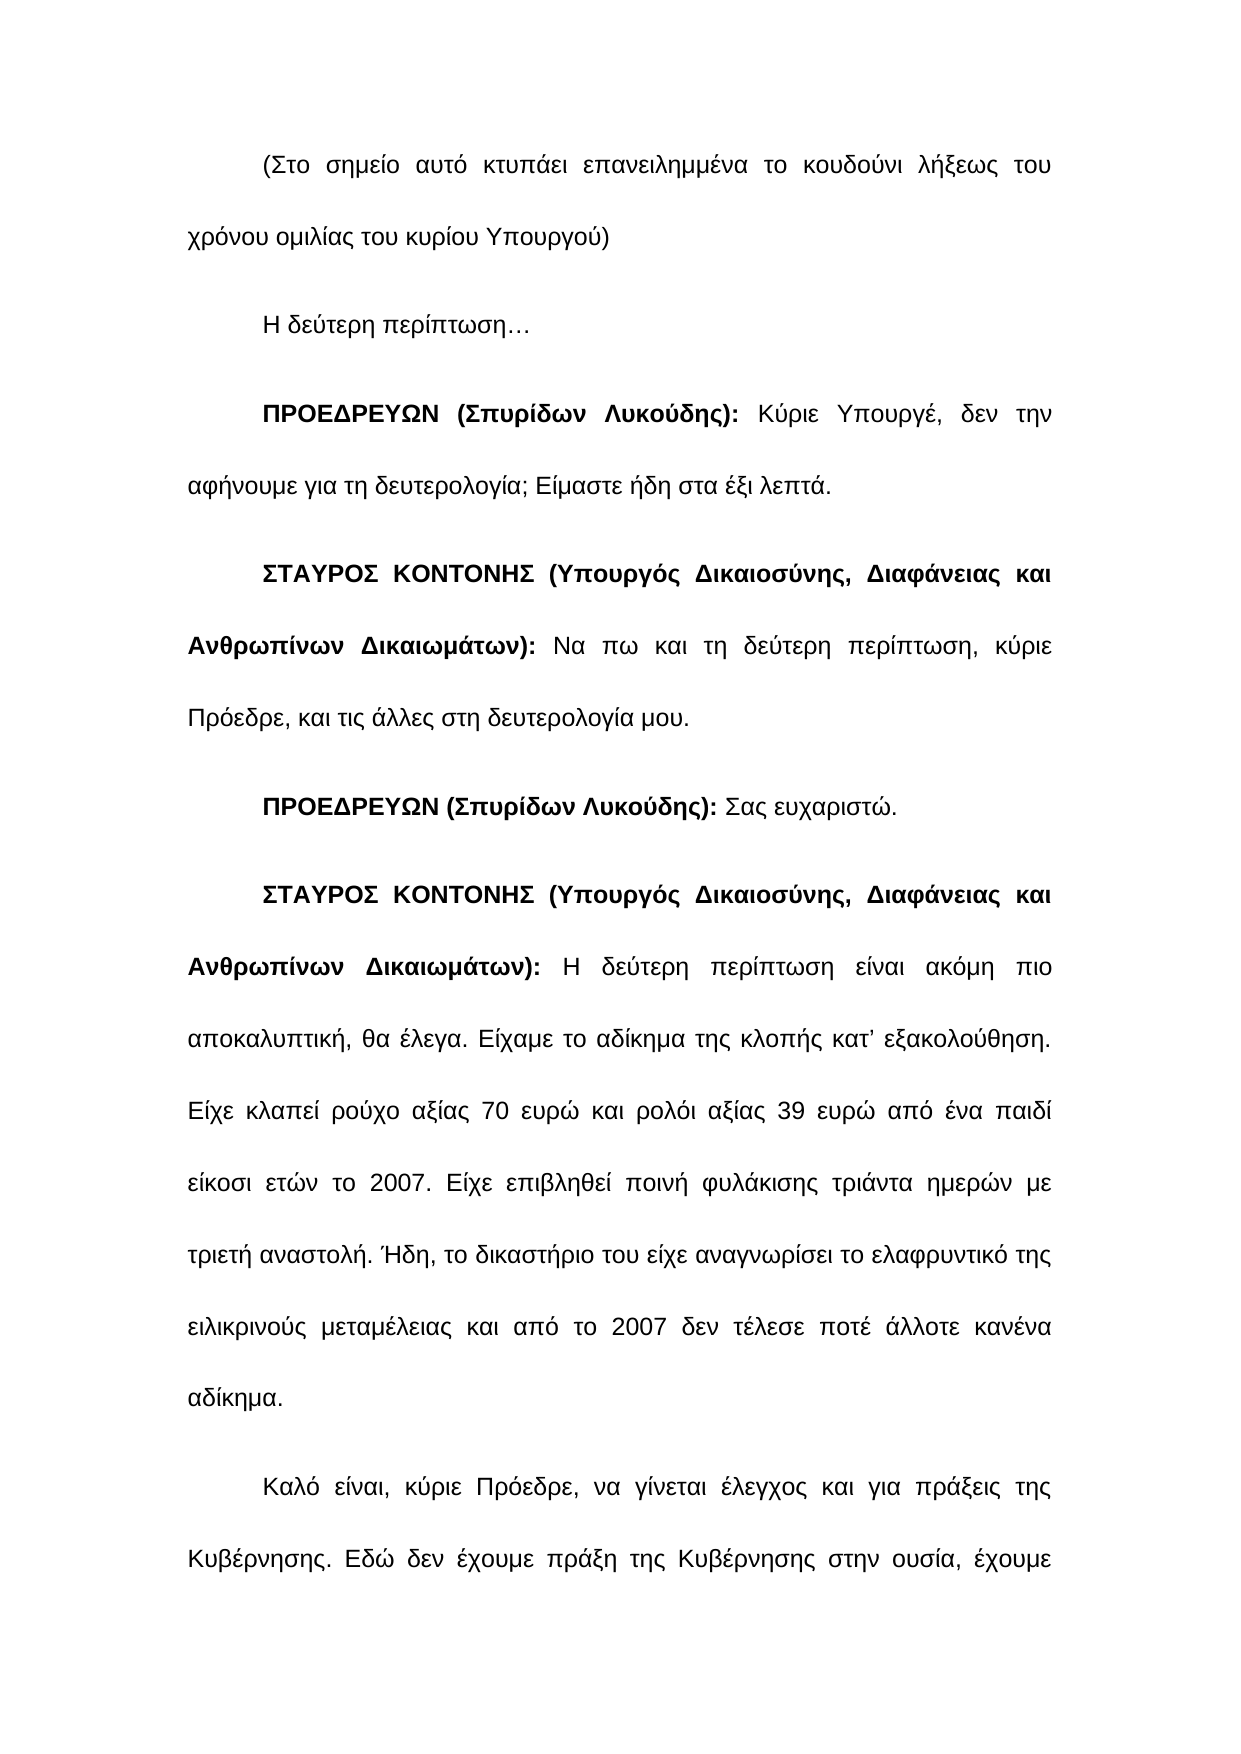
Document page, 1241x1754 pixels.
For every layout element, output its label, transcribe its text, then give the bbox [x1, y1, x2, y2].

text ΠΡΟΕΔΡΕΥΩΝ (Σπυρίδων Λυκούδης): Σας ευχαριστώ. [187, 792, 1053, 820]
text (Στο σημείο αυτό κτυπάει επανειλημμένα το κουδούνι λήξεως του χρόνου ομιλίας του κυρίου Υπουργού) [187, 150, 1053, 251]
text Η δεύτερη περίπτωση… [187, 310, 1053, 339]
text ΣΤΑΥΡΟΣ ΚΟΝΤΟΝΗΣ (Υπουργός Δικαιοσύνης, Διαφάνειας και Ανθρωπίνων Δικαιωμάτων): Να πω και τη δεύτερη περίπτωση, κύριε Πρόεδρε, και τις άλλες στη δευτερολογία μου. [187, 559, 1053, 732]
text ΠΡΟΕΔΡΕΥΩΝ (Σπυρίδων Λυκούδης): Κύριε Υπουργέ, δεν την αφήνουμε για τη δευτερολογία; Είμαστε ήδη στα έξι λεπτά. [187, 399, 1053, 499]
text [187, 1472, 1053, 1572]
text ΣΤΑΥΡΟΣ ΚΟΝΤΟΝΗΣ (Υπουργός Δικαιοσύνης, Διαφάνειας και Ανθρωπίνων Δικαιωμάτων): Η δεύτερη περίπτωση είναι ακόμη πιο αποκαλυπτική, θα έλεγα. Είχαμε το αδίκημα της κλοπής κατ’ εξακολούθηση. Είχε κλαπεί ρούχο αξίας 70 ευρώ και ρολόι αξίας 39 ευρώ από ένα παιδί είκοσι ετών το 2007. Είχε επιβληθεί ποινή φυλάκισης τριάντα ημερών με τριετή αναστολή. Ήδη, το δικαστήριο του είχε αναγνωρίσει το ελαφρυντικό της ειλικρινούς μεταμέλειας και από το 2007 δεν τέλεσε ποτέ άλλοτε κανένα αδίκημα. [187, 880, 1053, 1412]
